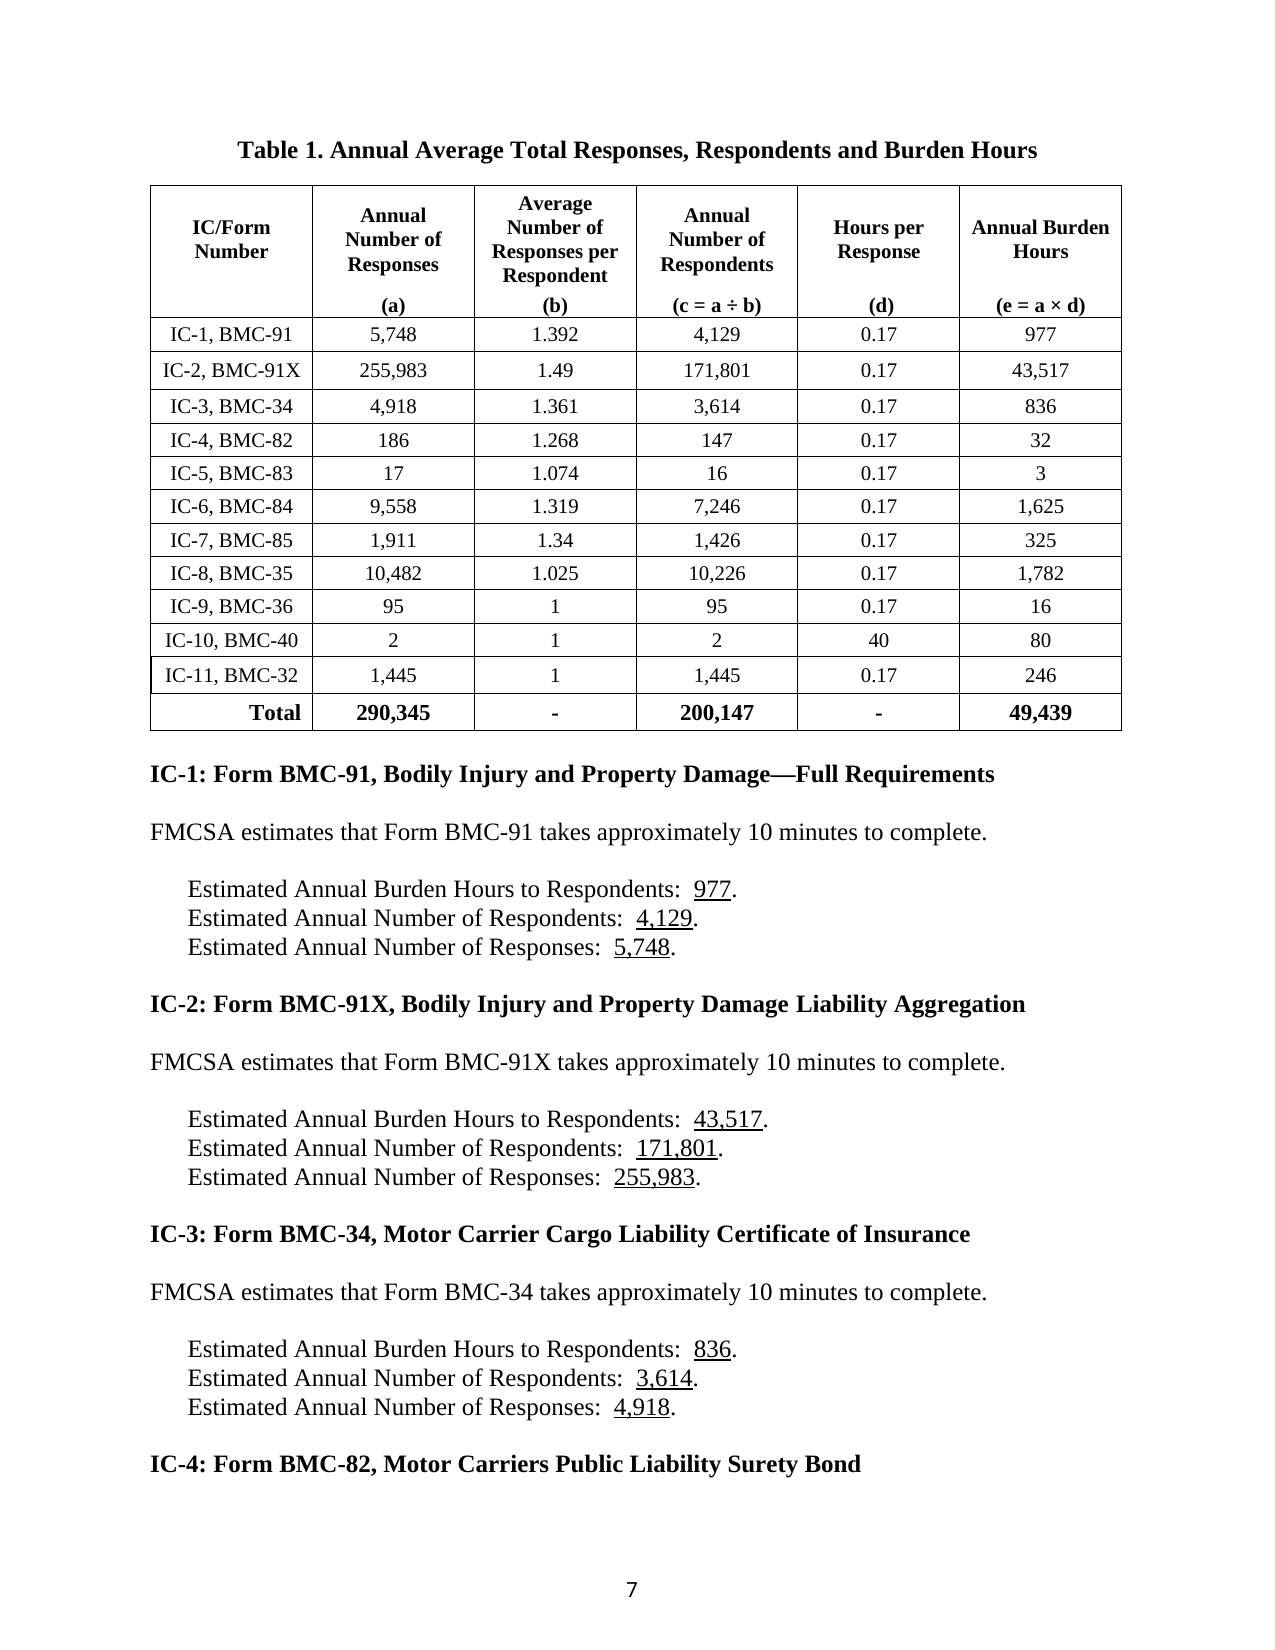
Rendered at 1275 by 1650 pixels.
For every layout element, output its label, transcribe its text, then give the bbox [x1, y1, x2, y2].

table_cell 7,246 [637, 490, 797, 522]
table_cell (c = a ÷ b) [637, 293, 797, 317]
table_cell 0.17 [798, 352, 959, 389]
table_cell [151, 293, 312, 317]
table_cell 80 [960, 624, 1121, 656]
table_cell 4,918 [313, 390, 474, 422]
table_cell 32 [960, 424, 1121, 456]
text FMCSA estimates that Form BMC-34 takes approximately 10 minutes to complete. [150, 1277, 1125, 1306]
table_cell IC-4, BMC-82 [151, 424, 312, 456]
table_cell 1,445 [313, 657, 474, 693]
table_cell 200,147 [637, 694, 797, 730]
table_cell 977 [960, 318, 1121, 351]
table_cell 1,445 [637, 657, 797, 693]
text Estimated Annual Number of Responses: 255,983. [187, 1162, 1125, 1191]
table_cell 1.49 [475, 352, 636, 389]
table_cell 1.074 [475, 457, 636, 489]
table_cell IC-11, BMC-32 [152, 657, 312, 693]
table_cell 1.34 [475, 524, 636, 556]
table_cell 1,625 [960, 490, 1121, 522]
table_cell 1,782 [960, 557, 1121, 589]
table_cell 1,911 [313, 524, 474, 556]
table_cell IC-8, BMC-35 [151, 557, 312, 589]
table_cell 290,345 [313, 694, 474, 730]
table_cell 95 [637, 590, 797, 622]
table_cell 0.17 [798, 318, 959, 351]
table_cell 9,558 [313, 490, 474, 522]
text FMCSA estimates that Form BMC-91 takes approximately 10 minutes to complete. [150, 817, 1125, 846]
table_cell 325 [960, 524, 1121, 556]
table_header IC/Form Number [151, 186, 312, 293]
table_cell 0.17 [798, 557, 959, 589]
text IC-4: Form BMC-82, Motor Carriers Public Liability Surety Bond [150, 1449, 1125, 1478]
table_cell IC-2, BMC-91X [151, 352, 312, 389]
table_cell IC-6, BMC-84 [151, 490, 312, 522]
table_cell 10,226 [637, 557, 797, 589]
table_cell 1,426 [637, 524, 797, 556]
text IC-3: Form BMC-34, Motor Carrier Cargo Liability Certificate of Insurance [150, 1219, 1125, 1248]
table_cell 1.268 [475, 424, 636, 456]
table_cell 16 [637, 457, 797, 489]
table_cell Total [151, 694, 312, 730]
table_cell 1 [475, 590, 636, 622]
table_cell 1.392 [475, 318, 636, 351]
table_cell 0.17 [798, 657, 959, 693]
table_cell (d) [798, 293, 959, 317]
table_header Annual Burden Hours [960, 186, 1121, 293]
table_cell 3 [960, 457, 1121, 489]
table_header Hours per Response [798, 186, 959, 293]
text Estimated Annual Burden Hours to Respondents: 977. [187, 874, 1125, 903]
table_cell 95 [313, 590, 474, 622]
table_cell 0.17 [798, 524, 959, 556]
table_cell 246 [960, 657, 1121, 693]
table_header Average Number of Responses per Respondent [475, 186, 636, 293]
table_cell 0.17 [798, 424, 959, 456]
table_cell - [475, 694, 636, 730]
table_cell 0.17 [798, 457, 959, 489]
text Estimated Annual Number of Respondents: 171,801. [187, 1133, 1125, 1162]
table_cell 836 [960, 390, 1121, 422]
text Estimated Annual Burden Hours to Respondents: 43,517. [187, 1104, 1125, 1133]
table_cell 0.17 [798, 390, 959, 422]
table_cell 1.025 [475, 557, 636, 589]
table_cell 10,482 [313, 557, 474, 589]
text Estimated Annual Number of Respondents: 3,614. [187, 1363, 1125, 1392]
table_cell 40 [798, 624, 959, 656]
table_cell 2 [637, 624, 797, 656]
table_cell IC-9, BMC-36 [151, 590, 312, 622]
text IC-2: Form BMC-91X, Bodily Injury and Property Damage Liability Aggregation [150, 989, 1125, 1018]
table_cell 5,748 [313, 318, 474, 351]
table_cell IC-3, BMC-34 [151, 390, 312, 422]
table_cell 1 [475, 657, 636, 693]
table_header Annual Number of Respondents [637, 186, 797, 293]
table_cell 0.17 [798, 490, 959, 522]
text Estimated Annual Number of Responses: 4,918. [187, 1392, 1125, 1421]
table_cell 43,517 [960, 352, 1121, 389]
table_cell 4,129 [637, 318, 797, 351]
table_cell 255,983 [313, 352, 474, 389]
table_cell 3,614 [637, 390, 797, 422]
table_cell IC-10, BMC-40 [151, 624, 312, 656]
text IC-1: Form BMC-91, Bodily Injury and Property Damage—Full Requirements [150, 759, 1125, 788]
table_cell (b) [475, 293, 636, 317]
text FMCSA estimates that Form BMC-91X takes approximately 10 minutes to complete. [150, 1047, 1125, 1076]
table_cell 186 [313, 424, 474, 456]
text Estimated Annual Burden Hours to Respondents: 836. [187, 1334, 1125, 1363]
text Estimated Annual Number of Respondents: 4,129. [187, 903, 1125, 932]
table_cell 1.319 [475, 490, 636, 522]
table_cell 49,439 [960, 694, 1121, 730]
table_cell 0.17 [798, 590, 959, 622]
table_cell - [798, 694, 959, 730]
table_cell 1 [475, 624, 636, 656]
table_cell 2 [313, 624, 474, 656]
table_cell 16 [960, 590, 1121, 622]
table_cell 171,801 [637, 352, 797, 389]
text Table 1. Annual Average Total Responses, Respondents and Burden Hours [150, 135, 1125, 164]
table_cell 17 [313, 457, 474, 489]
table_cell (a) [313, 293, 474, 317]
table_cell 147 [637, 424, 797, 456]
table_cell IC-5, BMC-83 [151, 457, 312, 489]
table_cell 1.361 [475, 390, 636, 422]
table_cell (e = a × d) [960, 293, 1121, 317]
table_cell IC-1, BMC-91 [151, 318, 312, 351]
table_cell IC-7, BMC-85 [151, 524, 312, 556]
table_header Annual Number of Responses [313, 186, 474, 293]
text Estimated Annual Number of Responses: 5,748. [187, 932, 1125, 961]
